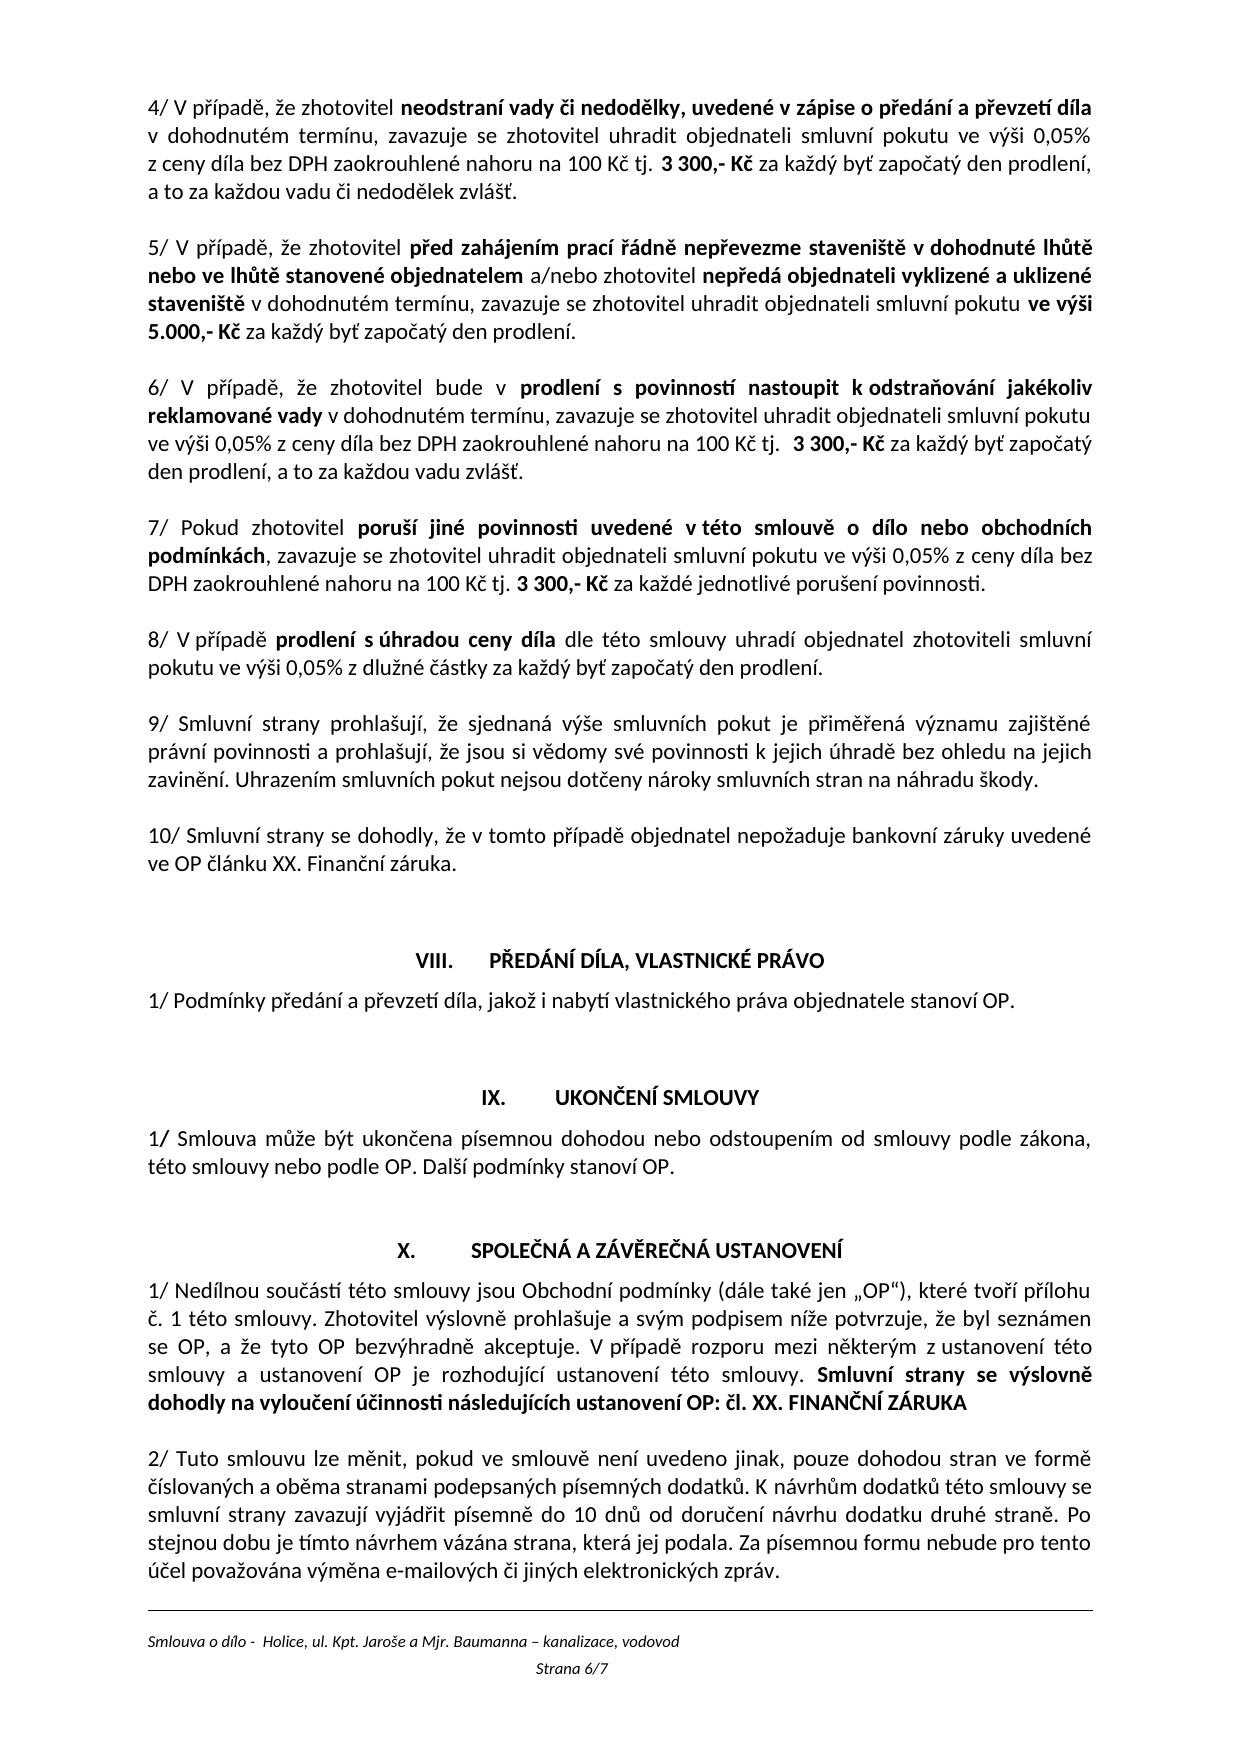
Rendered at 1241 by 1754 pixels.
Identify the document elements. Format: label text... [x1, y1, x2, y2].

text 9/ Smluvní strany prohlašují, že sjednaná výše smluvních pokut je přiměřená významu zajištěné právní povinnosti a prohlašují, že jsou si vědomy své povinnosti k jejich úhradě bez ohledu na jejich zavinění. Uhrazením smluvních pokut nejsou dotčeny nároky smluvních stran na náhradu škody. [148, 709, 1093, 793]
text 10/ Smluvní strany se dohodly, že v tomto případě objednatel nepožaduje bankovní záruky uvedené ve OP článku XX. Finanční záruka. [148, 822, 1093, 878]
subtitle X. Společná a závěrečná ustanovení [148, 1236, 1093, 1264]
text 1/ Podmínky předání a převzetí díla, jakož i nabytí vlastnického práva objednatele stanoví OP. [148, 987, 1093, 1015]
text 1/ Smlouva může být ukončena písemnou dohodou nebo odstoupením od smlouvy podle zákona, této smlouvy nebo podle OP. Další podmínky stanoví OP. [148, 1124, 1093, 1180]
text 6/ V případě, že zhotovitel bude v prodlení s povinností nastoupit k odstraňování jakékoliv reklamované vady v dohodnutém termínu, zavazuje se zhotovitel uhradit objednateli smluvní pokutu ve výši 0,05% z ceny díla bez DPH zaokrouhlené nahoru na 100 Kč tj. 3 300,- Kč za každý byť započatý den prodlení, a to za každou vadu zvlášť. [148, 373, 1093, 485]
subtitle VIII. PŘEDÁNÍ DÍLA, VLASTNICKÉ PRÁVO [148, 946, 1093, 974]
text 5/ V případě, že zhotovitel před zahájením prací řádně nepřevezme staveniště v dohodnuté lhůtě nebo ve lhůtě stanovené objednatelem a/nebo zhotovitel nepředá objednateli vyklizené a uklizené staveniště v dohodnutém termínu, zavazuje se zhotovitel uhradit objednateli smluvní pokutu ve výši 5.000,- Kč za každý byť započatý den prodlení. [148, 233, 1093, 345]
text 4/ V případě, že zhotovitel neodstraní vady či nedodělky, uvedené v zápise o předání a převzetí díla v dohodnutém termínu, zavazuje se zhotovitel uhradit objednateli smluvní pokutu ve výši 0,05% z ceny díla bez DPH zaokrouhlené nahoru na 100 Kč tj. 3 300,- Kč za každý byť započatý den prodlení, a to za každou vadu či nedodělek zvlášť. [148, 93, 1093, 205]
subtitle IX. UKONČENÍ SMLOUVY [148, 1083, 1093, 1111]
text 8/ V případě prodlení s úhradou ceny díla dle této smlouvy uhradí objednatel zhotoviteli smluvní pokutu ve výši 0,05% z dlužné částky za každý byť započatý den prodlení. [148, 625, 1093, 681]
text 7/ Pokud zhotovitel poruší jiné povinnosti uvedené v této smlouvě o dílo nebo obchodních podmínkách, zavazuje se zhotovitel uhradit objednateli smluvní pokutu ve výši 0,05% z ceny díla bez DPH zaokrouhlené nahoru na 100 Kč tj. 3 300,- Kč za každé jednotlivé porušení povinnosti. [148, 513, 1093, 597]
text 2/ Tuto smlouvu lze měnit, pokud ve smlouvě není uvedeno jinak, pouze dohodou stran ve formě číslovaných a oběma stranami podepsaných písemných dodatků. K návrhům dodatků této smlouvy se smluvní strany zavazují vyjádřit písemně do 10 dnů od doručení návrhu dodatku druhé straně. Po stejnou dobu je tímto návrhem vázána strana, která jej podala. Za písemnou formu nebude pro tento účel považována výměna e-mailových či jiných elektronických zpráv. [148, 1444, 1093, 1584]
text 1/ Nedílnou součástí této smlouvy jsou Obchodní podmínky (dále také jen „OP“), které tvoří přílohu č. 1 této smlouvy. Zhotovitel výslovně prohlašuje a svým podpisem níže potvrzuje, že byl seznámen se OP, a že tyto OP bezvýhradně akceptuje. V případě rozporu mezi některým z ustanovení této smlouvy a ustanovení OP je rozhodující ustanovení této smlouvy. Smluvní strany se výslovně dohodly na vyloučení účinnosti následujících ustanovení OP: čl. XX. FINANČNÍ ZÁRUKA [148, 1276, 1093, 1416]
